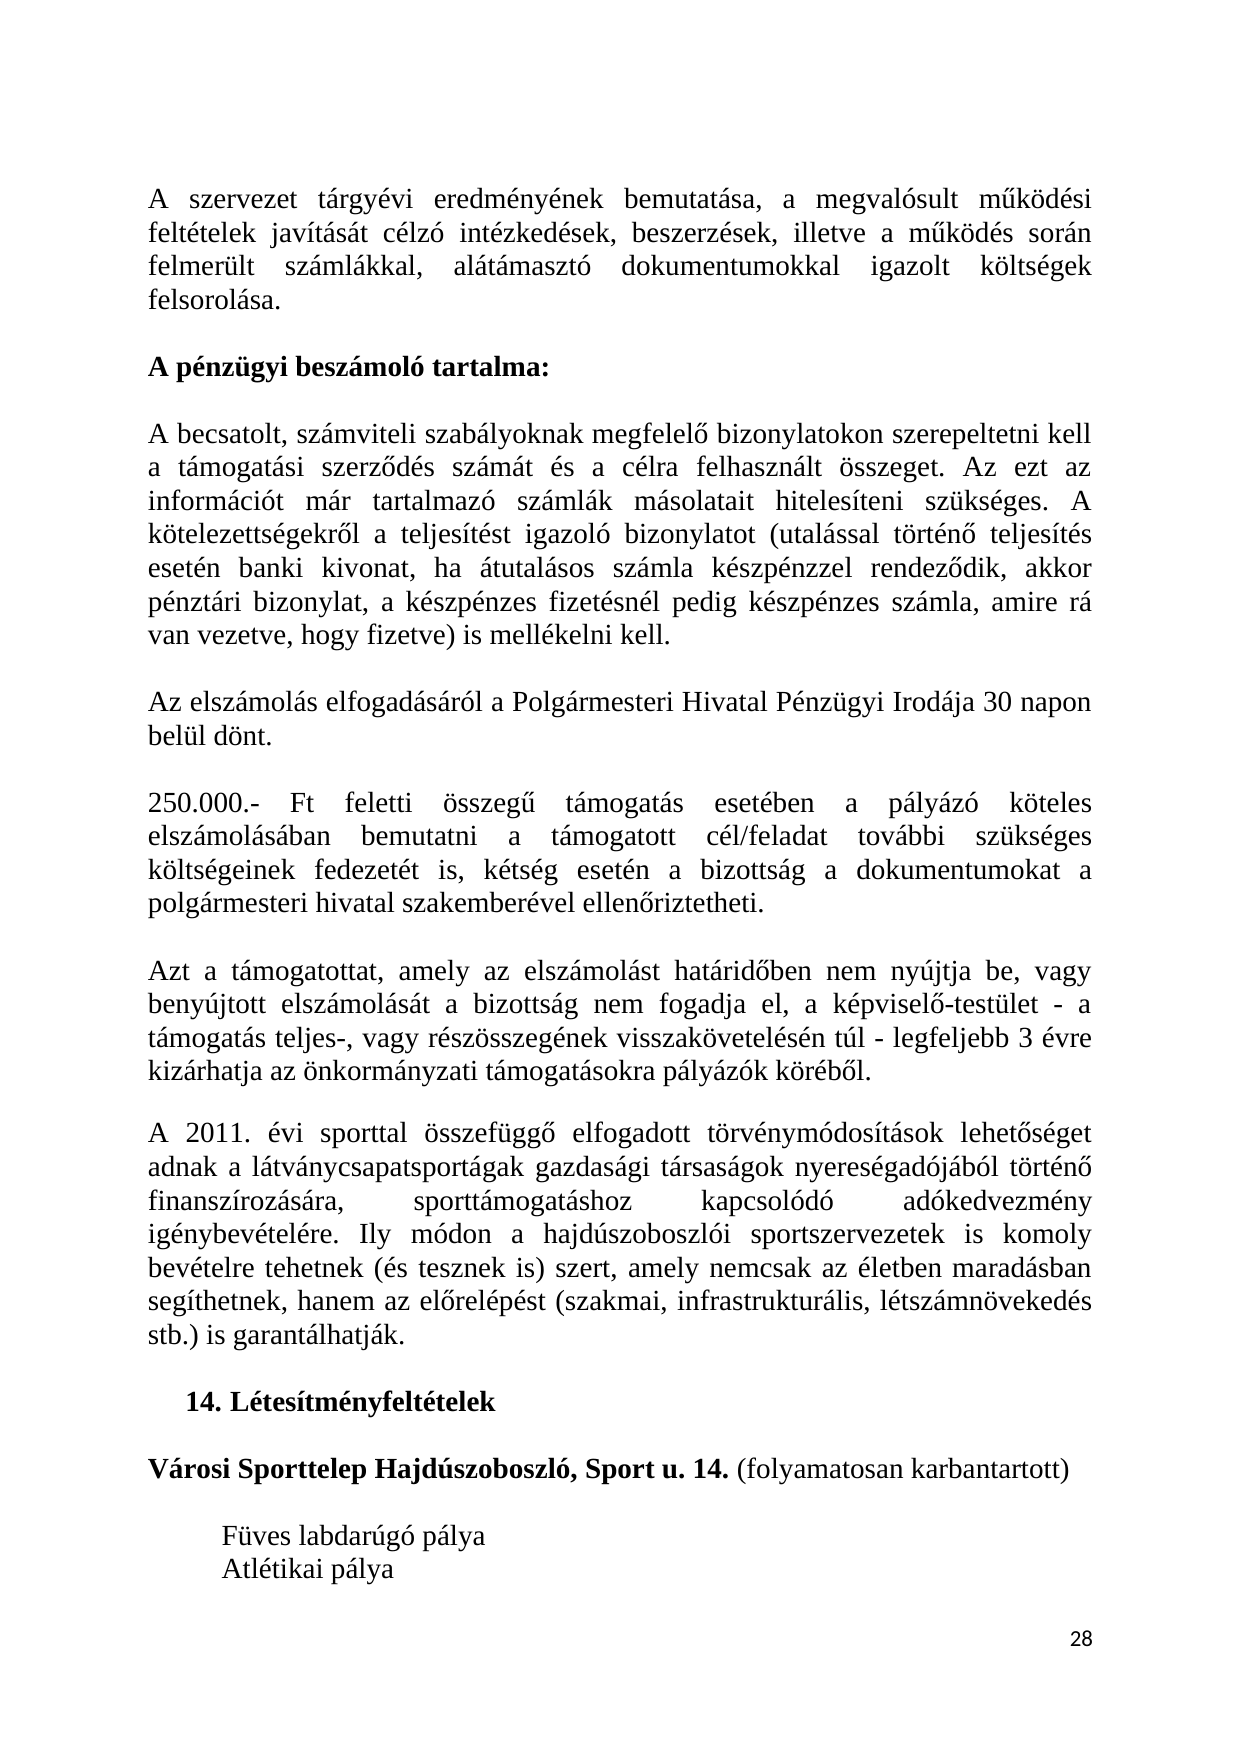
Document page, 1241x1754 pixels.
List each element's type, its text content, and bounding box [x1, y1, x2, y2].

text A szervezet tárgyévi eredményének bemutatása, a megvalósult működési feltételek javítását célzó intézkedések, beszerzések, illetve a működés során felmerült számlákkal, alátámasztó dokumentumokkal igazolt költségek felsorolása. [148, 181, 1093, 315]
text A 2011. évi sporttal összefüggő elfogadott törvénymódosítások lehetőséget adnak a látványcsapatsportágak gazdasági társaságok nyereségadójából történő finanszírozására, sporttámogatáshoz kapcsolódó adókedvezmény igénybevételére. Ily módon a hajdúszoboszlói sportszervezetek is komoly bevételre tehetnek (és tesznek is) szert, amely nemcsak az életben maradásban segíthetnek, hanem az előrelépést (szakmai, infrastrukturális, létszámnövekedés stb.) is garantálhatják. [148, 1116, 1093, 1350]
text Füves labdarúgó pálya [148, 1518, 1093, 1552]
text Városi Sporttelep Hajdúszoboszló, Sport u. 14. (folyamatosan karbantartott) [148, 1451, 1093, 1484]
text A becsatolt, számviteli szabályoknak megfelelő bizonylatokon szerepeltetni kell a támogatási szerződés számát és a célra felhasznált összeget. Az ezt az információt már tartalmazó számlák másolatait hitelesíteni szükséges. A kötelezettségekről a teljesítést igazoló bizonylatot (utalással történő teljesítés esetén banki kivonat, ha átutalásos számla készpénzzel rendeződik, akkor pénztári bizonylat, a készpénzes fizetésnél pedig készpénzes számla, amire rá van vezetve, hogy fizetve) is mellékelni kell. [148, 416, 1093, 651]
text Az elszámolás elfogadásáról a Polgármesteri Hivatal Pénzügyi Irodája 30 napon belül dönt. [148, 684, 1093, 751]
text Atlétikai pálya [148, 1552, 1093, 1585]
text Azt a támogatottat, amely az elszámolást határidőben nem nyújtja be, vagy benyújtott elszámolását a bizottság nem fogadja el, a képviselő-testület - a támogatás teljes-, vagy részösszegének visszakövetelésén túl - legfeljebb 3 évre kizárhatja az önkormányzati támogatásokra pályázók köréből. [148, 953, 1093, 1087]
text A pénzügyi beszámoló tartalma: [148, 349, 1093, 382]
list Létesítményfeltételek [185, 1384, 1093, 1417]
text 250.000.- Ft feletti összegű támogatás esetében a pályázó köteles elszámolásában bemutatni a támogatott cél/feladat további szükséges költségeinek fedezetét is, kétség esetén a bizottság a dokumentumokat a polgármesteri hivatal szakemberével ellenőriztetheti. [148, 785, 1093, 919]
